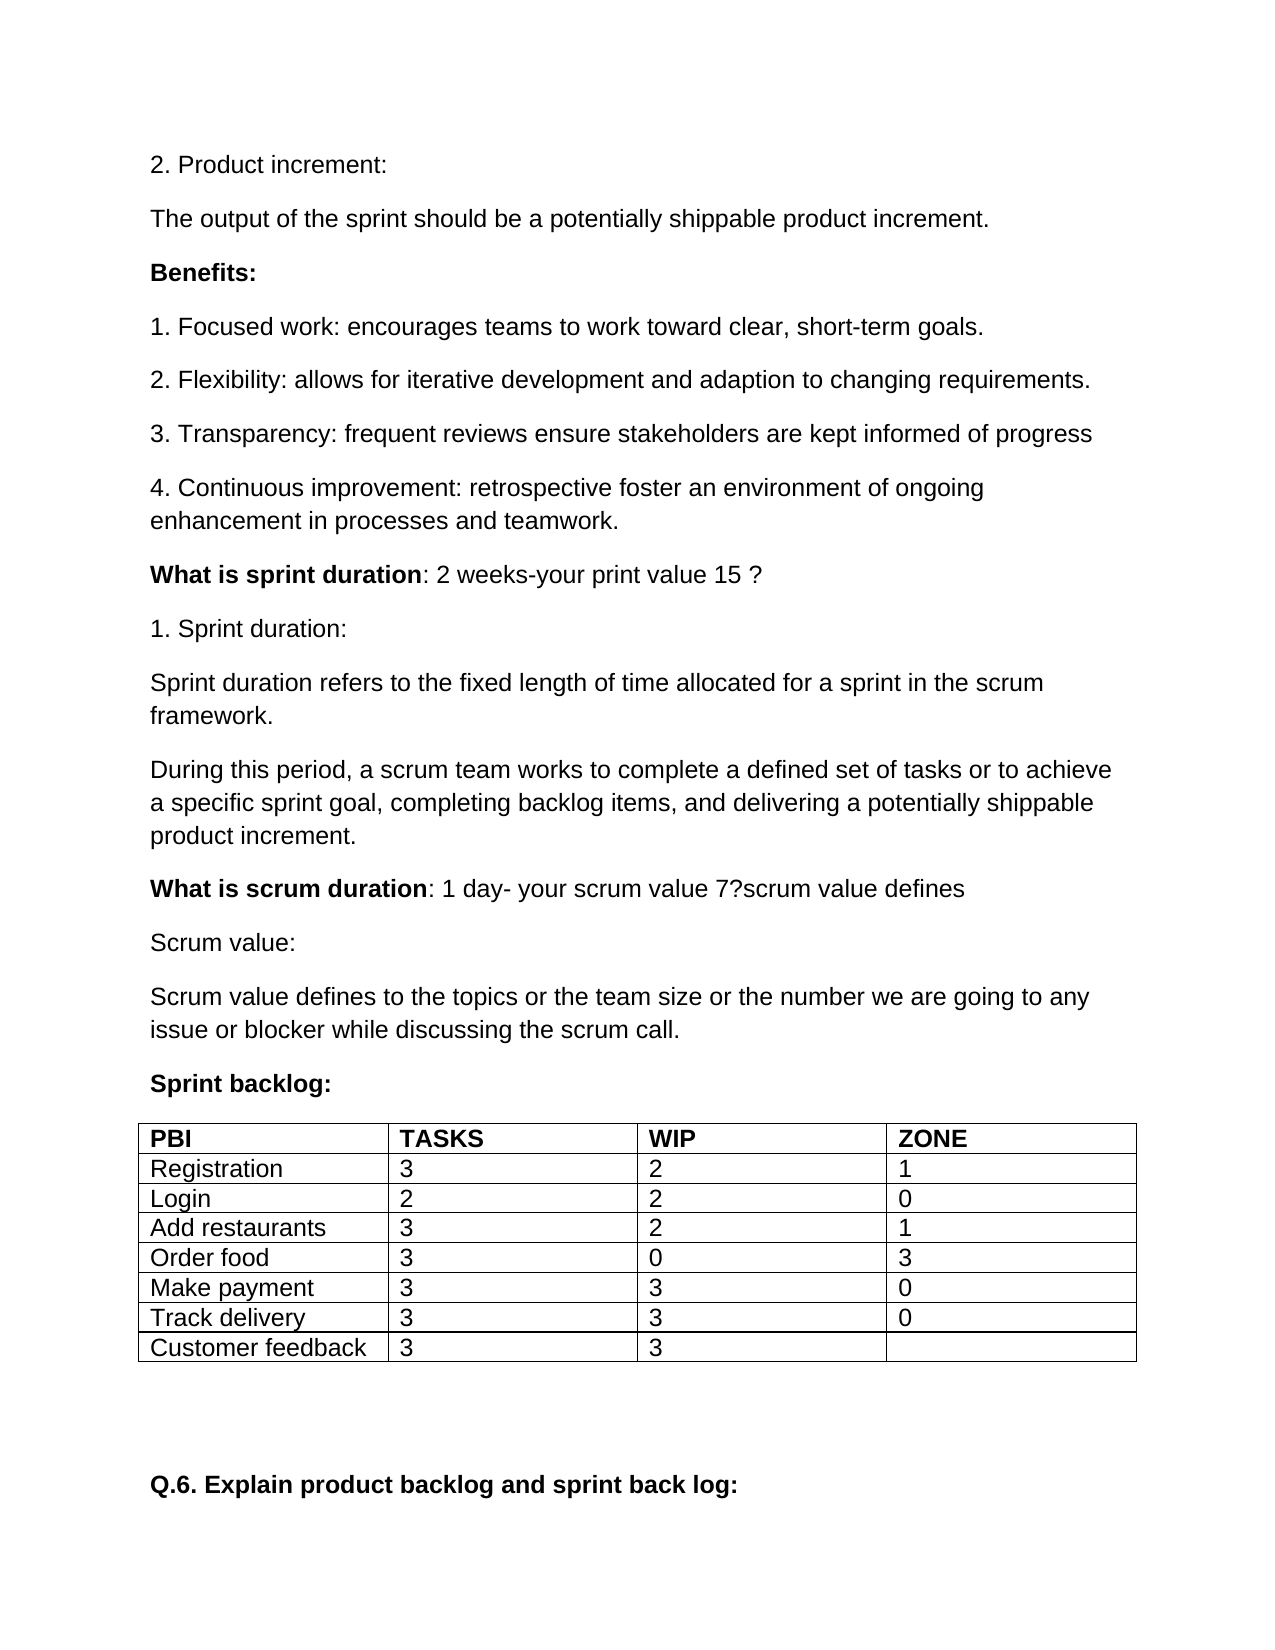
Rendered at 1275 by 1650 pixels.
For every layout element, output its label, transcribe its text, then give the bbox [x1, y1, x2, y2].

table_cell 3 [638, 1333, 886, 1361]
table_cell [887, 1333, 1136, 1361]
table_cell 3 [638, 1303, 886, 1331]
table_cell 0 [887, 1273, 1136, 1302]
text 1. Focused work: encourages teams to work toward clear, short-term goals. [150, 312, 1125, 340]
text 1. Sprint duration: [150, 614, 1125, 643]
text Q.6. Explain product backlog and sprint back log: [150, 1470, 1125, 1499]
table_cell Registration [139, 1154, 388, 1182]
table_cell 0 [887, 1184, 1136, 1212]
text Scrum value defines to the topics or the team size or the number we are going to any issue or blocker while discussing the scrum call. [150, 982, 1125, 1044]
text The output of the sprint should be a potentially shippable product increment. [150, 204, 1125, 233]
table_cell 0 [638, 1243, 886, 1272]
table_cell 2 [638, 1184, 886, 1212]
text Benefits: [150, 258, 1125, 286]
table_cell Track delivery [139, 1303, 388, 1331]
table_cell 0 [887, 1303, 1136, 1331]
text What is sprint duration: 2 weeks-your print value 15 ? [150, 560, 1125, 589]
table_cell Order food [139, 1243, 388, 1272]
table_cell 2 [389, 1184, 637, 1212]
table_cell 3 [638, 1273, 886, 1302]
text What is scrum duration: 1 day- your scrum value 7?scrum value defines [150, 874, 1125, 903]
table_cell Add restaurants [139, 1213, 388, 1242]
text Scrum value: [150, 928, 1125, 957]
table_header ZONE [887, 1124, 1136, 1153]
text During this period, a scrum team works to complete a defined set of tasks or to achieve a specific sprint goal, completing backlog items, and delivering a potentially shippable product increment. [150, 754, 1125, 849]
table_cell 3 [389, 1273, 637, 1302]
table_cell 1 [887, 1154, 1136, 1182]
table_header PBI [139, 1124, 388, 1153]
table_cell 1 [887, 1213, 1136, 1242]
text Sprint backlog: [150, 1069, 1125, 1098]
table_cell 3 [389, 1333, 637, 1361]
table_cell 3 [389, 1154, 637, 1182]
text 2. Product increment: [150, 150, 1125, 179]
table_cell 3 [887, 1243, 1136, 1272]
text 3. Transparency: frequent reviews ensure stakeholders are kept informed of progress [150, 419, 1125, 448]
table_cell Login [139, 1184, 388, 1212]
table_header WIP [638, 1124, 886, 1153]
table_cell 3 [389, 1213, 637, 1242]
text 4. Continuous improvement: retrospective foster an environment of ongoing enhancement in processes and teamwork. [150, 473, 1125, 535]
table_cell Customer feedback [139, 1333, 388, 1361]
table_cell 3 [389, 1303, 637, 1331]
table_header TASKS [389, 1124, 637, 1153]
text 2. Flexibility: allows for iterative development and adaption to changing requirements. [150, 365, 1125, 394]
table_cell Make payment [139, 1273, 388, 1302]
table_cell 2 [638, 1213, 886, 1242]
text Sprint duration refers to the fixed length of time allocated for a sprint in the scrum framework. [150, 668, 1125, 729]
table_cell 2 [638, 1154, 886, 1182]
table_cell 3 [389, 1243, 637, 1272]
